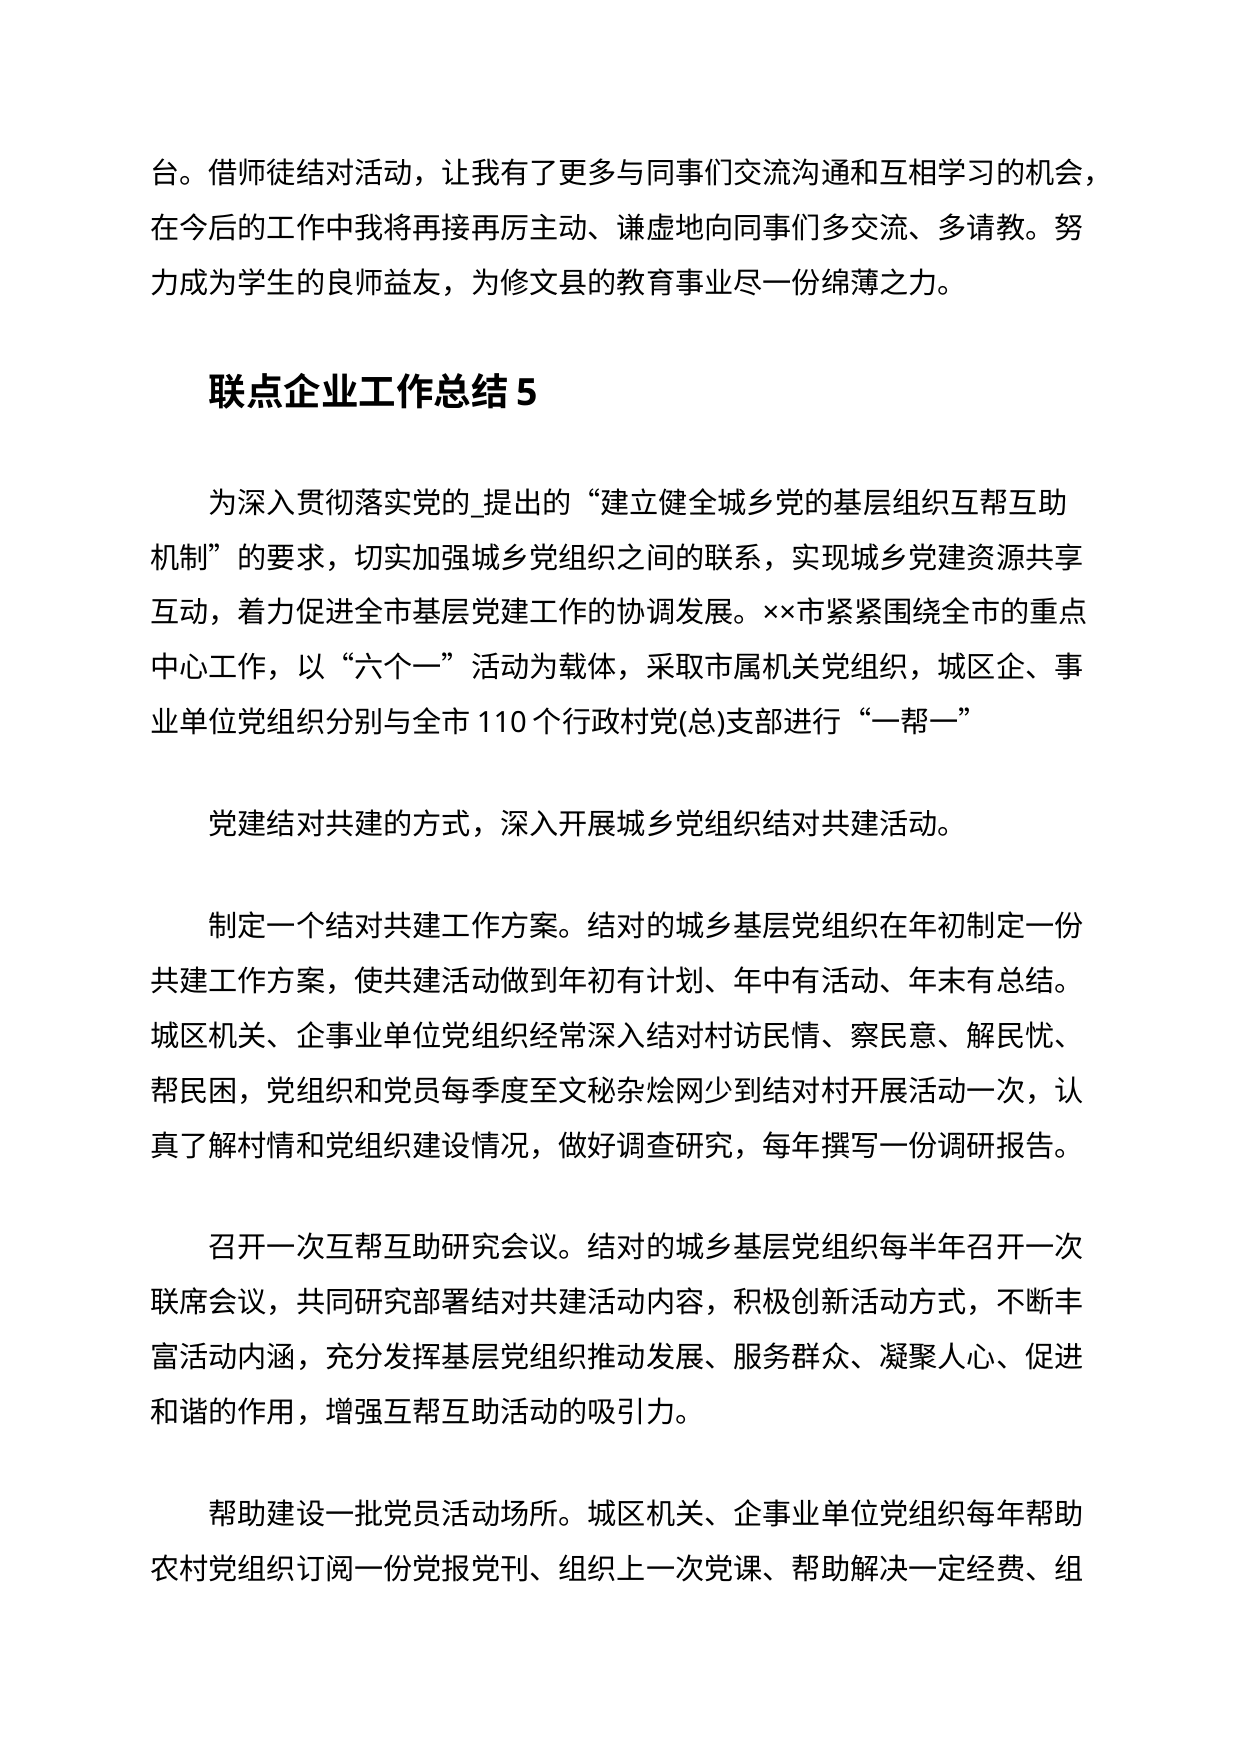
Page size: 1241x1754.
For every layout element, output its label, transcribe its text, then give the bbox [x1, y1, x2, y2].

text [150, 150, 1090, 302]
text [150, 1491, 1090, 1588]
text 制定一个结对共建工作方案。结对的城乡基层党组织在年初制定一份共建工作方案，使共建活动做到年初有计划、年中有活动、年末有总结。城区机关、企事业单位党组织经常深入结对村访民情、察民意、解民忧、帮民困，党组织和党员每季度至文秘杂烩网少到结对村开展活动一次，认真了解村情和党组织建设情况，做好调查研究，每年撰写一份调研报告。 [150, 903, 1090, 1164]
text 为深入贯彻落实党的_提出的“建立健全城乡党的基层组织互帮互助机制”的要求，切实加强城乡党组织之间的联系，实现城乡党建资源共享互动，着力促进全市基层党建工作的协调发展。××市紧紧围绕全市的重点中心工作，以“六个一”活动为载体，采取市属机关党组织，城区企、事业单位党组织分别与全市110个行政村党(总)支部进行“一帮一” [150, 479, 1090, 741]
text 召开一次互帮互助研究会议。结对的城乡基层党组织每半年召开一次联席会议，共同研究部署结对共建活动内容，积极创新活动方式，不断丰富活动内涵，充分发挥基层党组织推动发展、服务群众、凝聚人心、促进和谐的作用，增强互帮互助活动的吸引力。 [150, 1224, 1090, 1431]
text 联点企业工作总结5 [150, 362, 1090, 416]
text 党建结对共建的方式，深入开展城乡党组织结对共建活动。 [150, 801, 1090, 843]
